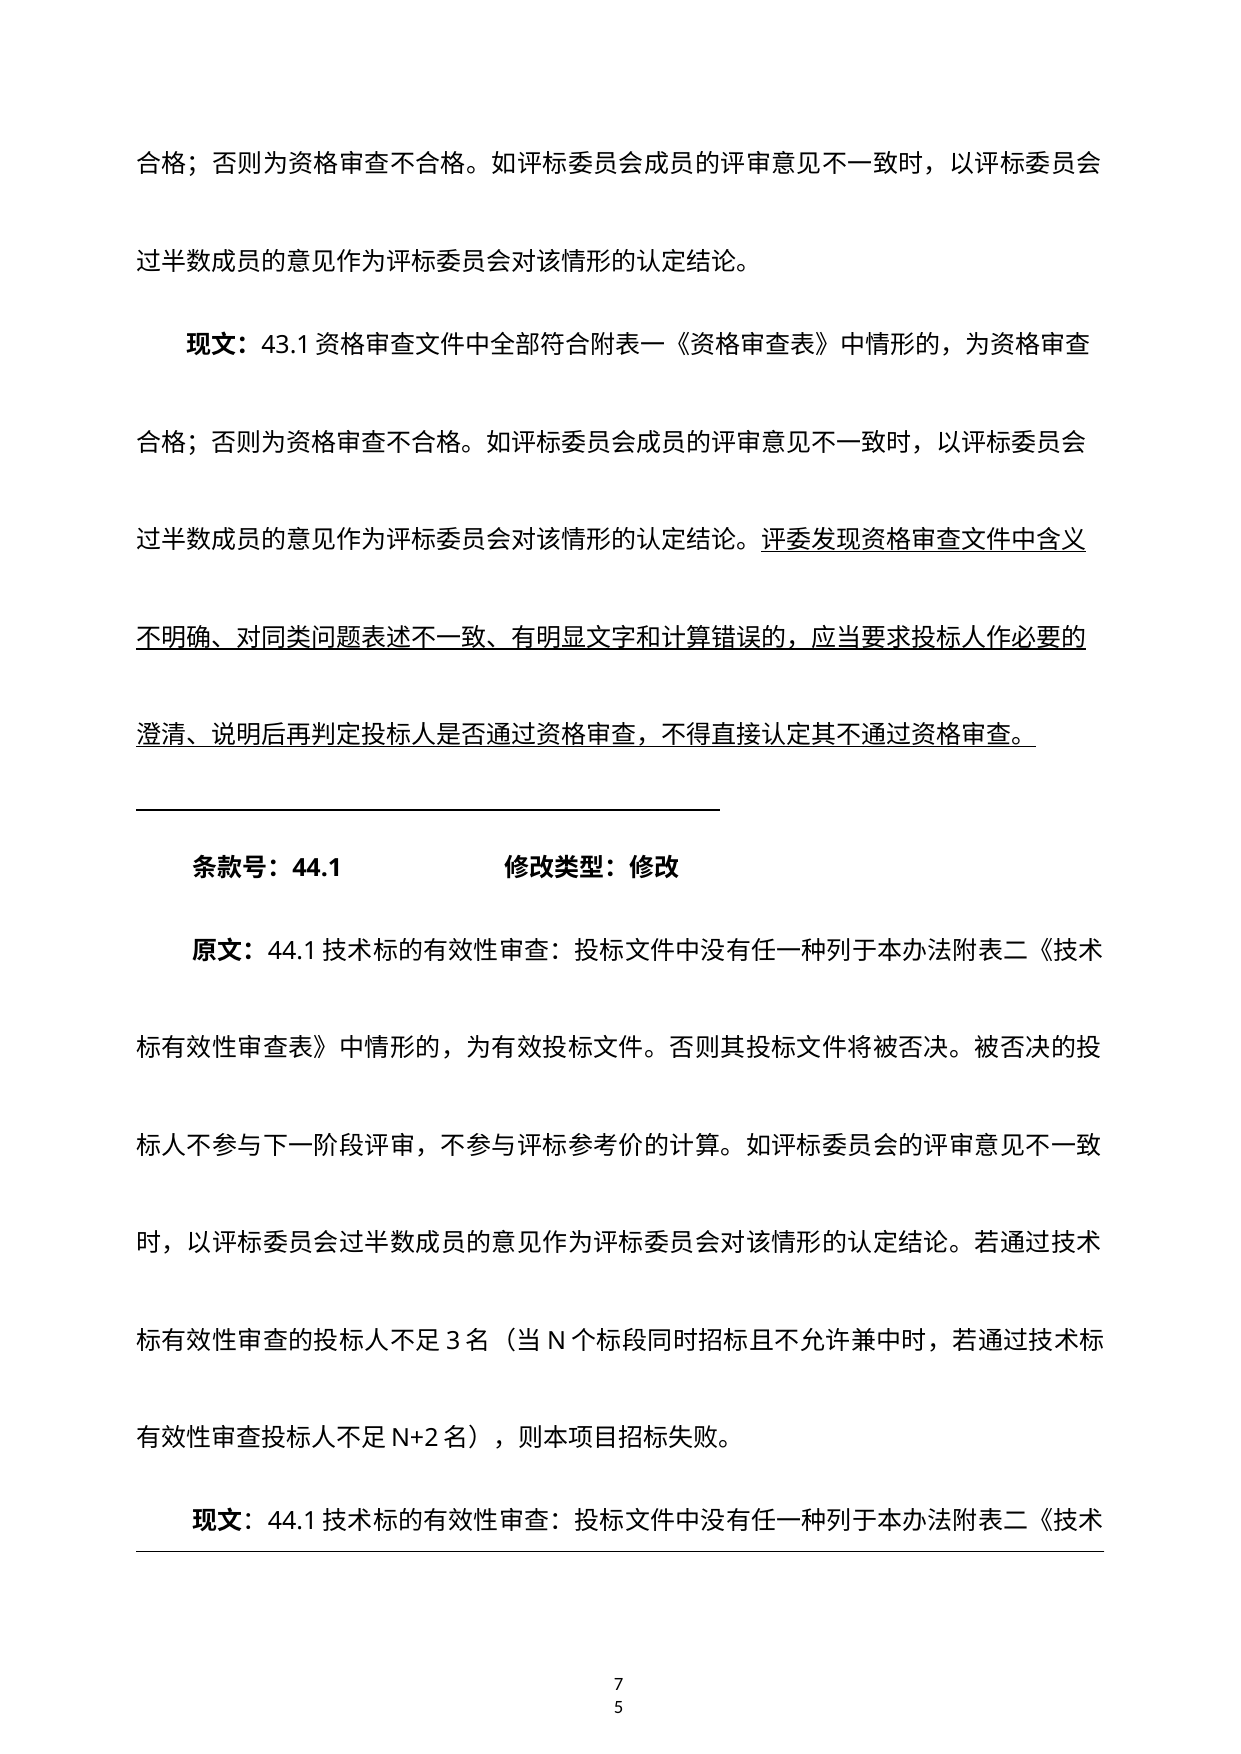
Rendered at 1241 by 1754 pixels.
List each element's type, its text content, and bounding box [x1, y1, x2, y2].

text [136, 1486, 1104, 1551]
text 现文：43.1资格审查文件中全部符合附表一《资格审查表》中情形的，为资格审查合格；否则为资格审查不合格。如评标委员会成员的评审意见不一致时，以评标委员会过半数成员的意见作为评标委员会对该情形的认定结论。评委发现资格审查文件中含义不明确、对同类问题表述不一致、有明显文字和计算错误的，应当要求投标人作必要的澄清、说明后再判定投标人是否通过资格审查，不得直接认定其不通过资格审查。 [136, 310, 1104, 765]
text 条款号：44.1 修改类型：修改 [136, 833, 1104, 898]
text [136, 129, 1104, 292]
text 原文：44.1技术标的有效性审查：投标文件中没有任一种列于本办法附表二《技术标有效性审查表》中情形的，为有效投标文件。否则其投标文件将被否决。被否决的投标人不参与下一阶段评审，不参与评标参考价的计算。如评标委员会的评审意见不一致时，以评标委员会过半数成员的意见作为评标委员会对该情形的认定结论。若通过技术标有效性审查的投标人不足3名（当N个标段同时招标且不允许兼中时，若通过技术标有效性审查投标人不足N+2名），则本项目招标失败。 [136, 916, 1104, 1468]
